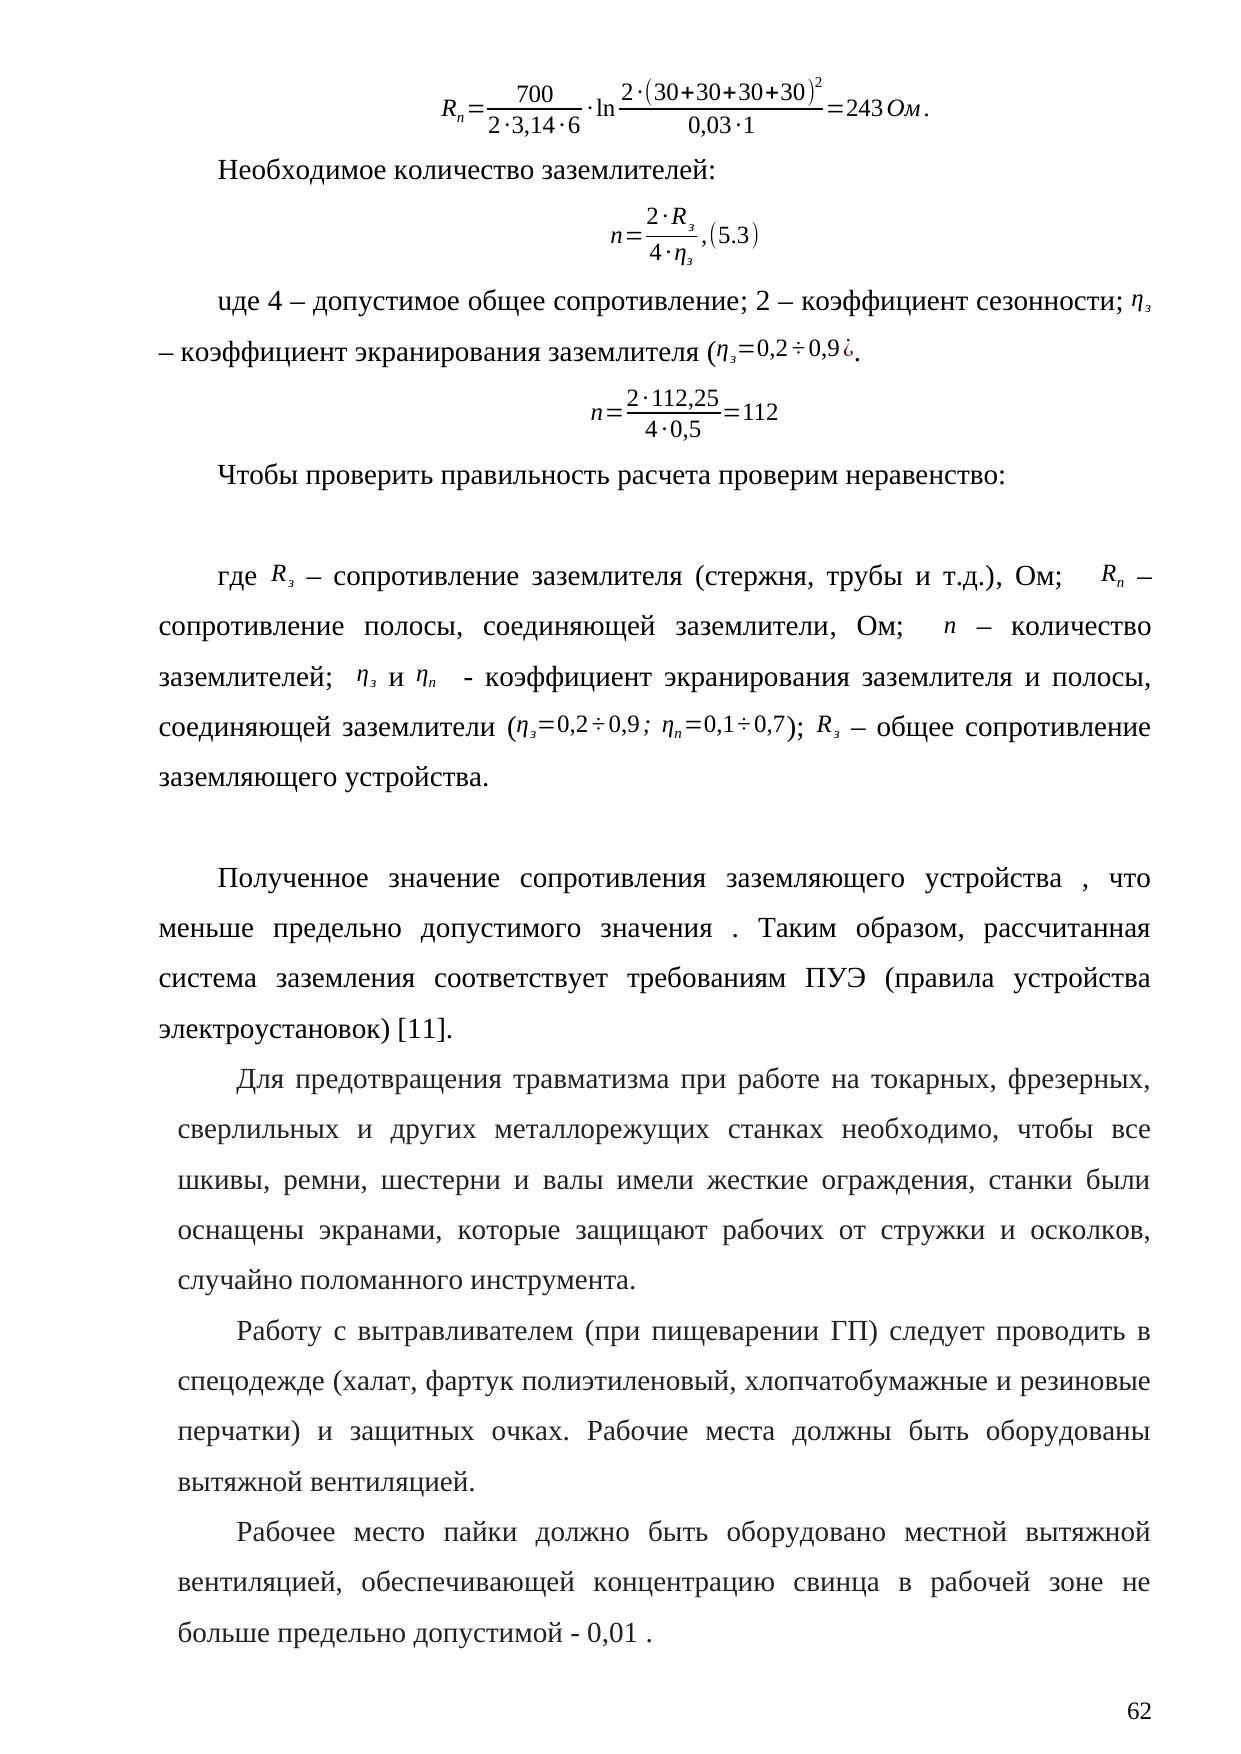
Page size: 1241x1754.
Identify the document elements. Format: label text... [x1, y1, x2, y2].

text uде 4 – допустимое общее сопротивление; 2 – коэффициент сезонности; – коэффициент экранирования заземлителя (. [158, 283, 1152, 367]
text Чтобы проверить правильность расчета проверим неравенство: [158, 457, 1152, 491]
text Рабочее место пайки должно быть оборудовано местной вытяжной вентиляцией, обеспечивающей концентрацию свинца в рабочей зоне не больше предельно допустимой - 0,01 . [177, 1514, 1152, 1648]
text Необходимое количество заземлителей: [158, 152, 1152, 186]
text где – сопротивление заземлителя (стержня, трубы и т.д.), Ом; – сопротивление полосы, соединяющей заземлители, Ом; – количество заземлителей; и - коэффициент экранирования заземлителя и полосы, соединяющей заземлители ( ); – общее сопротивление заземляющего устройства. [158, 558, 1152, 793]
text Полученное значение сопротивления заземляющего устройства , что меньше предельно допустимого значения . Таким образом, рассчитанная система заземления соответствует требованиям ПУЭ (правила устройства электроустановок) [11]. [158, 860, 1152, 1044]
text Работу с вытравливателем (при пищеварении ГП) следует проводить в спецодежде (халат, фартук полиэтиленовый, хлопчатобумажные и резиновые перчатки) и защитных очках. Рабочие места должны быть оборудованы вытяжной вентиляцией. [177, 1313, 1152, 1497]
text Для предотвращения травматизма при работе на токарных, фрезерных, сверлильных и других металлорежущих станках необходимо, чтобы все шкивы, ремни, шестерни и валы имели жесткие ограждения, станки были оснащены экранами, которые защищают рабочих от стружки и осколков, случайно поломанного инструмента. [177, 1061, 1152, 1296]
